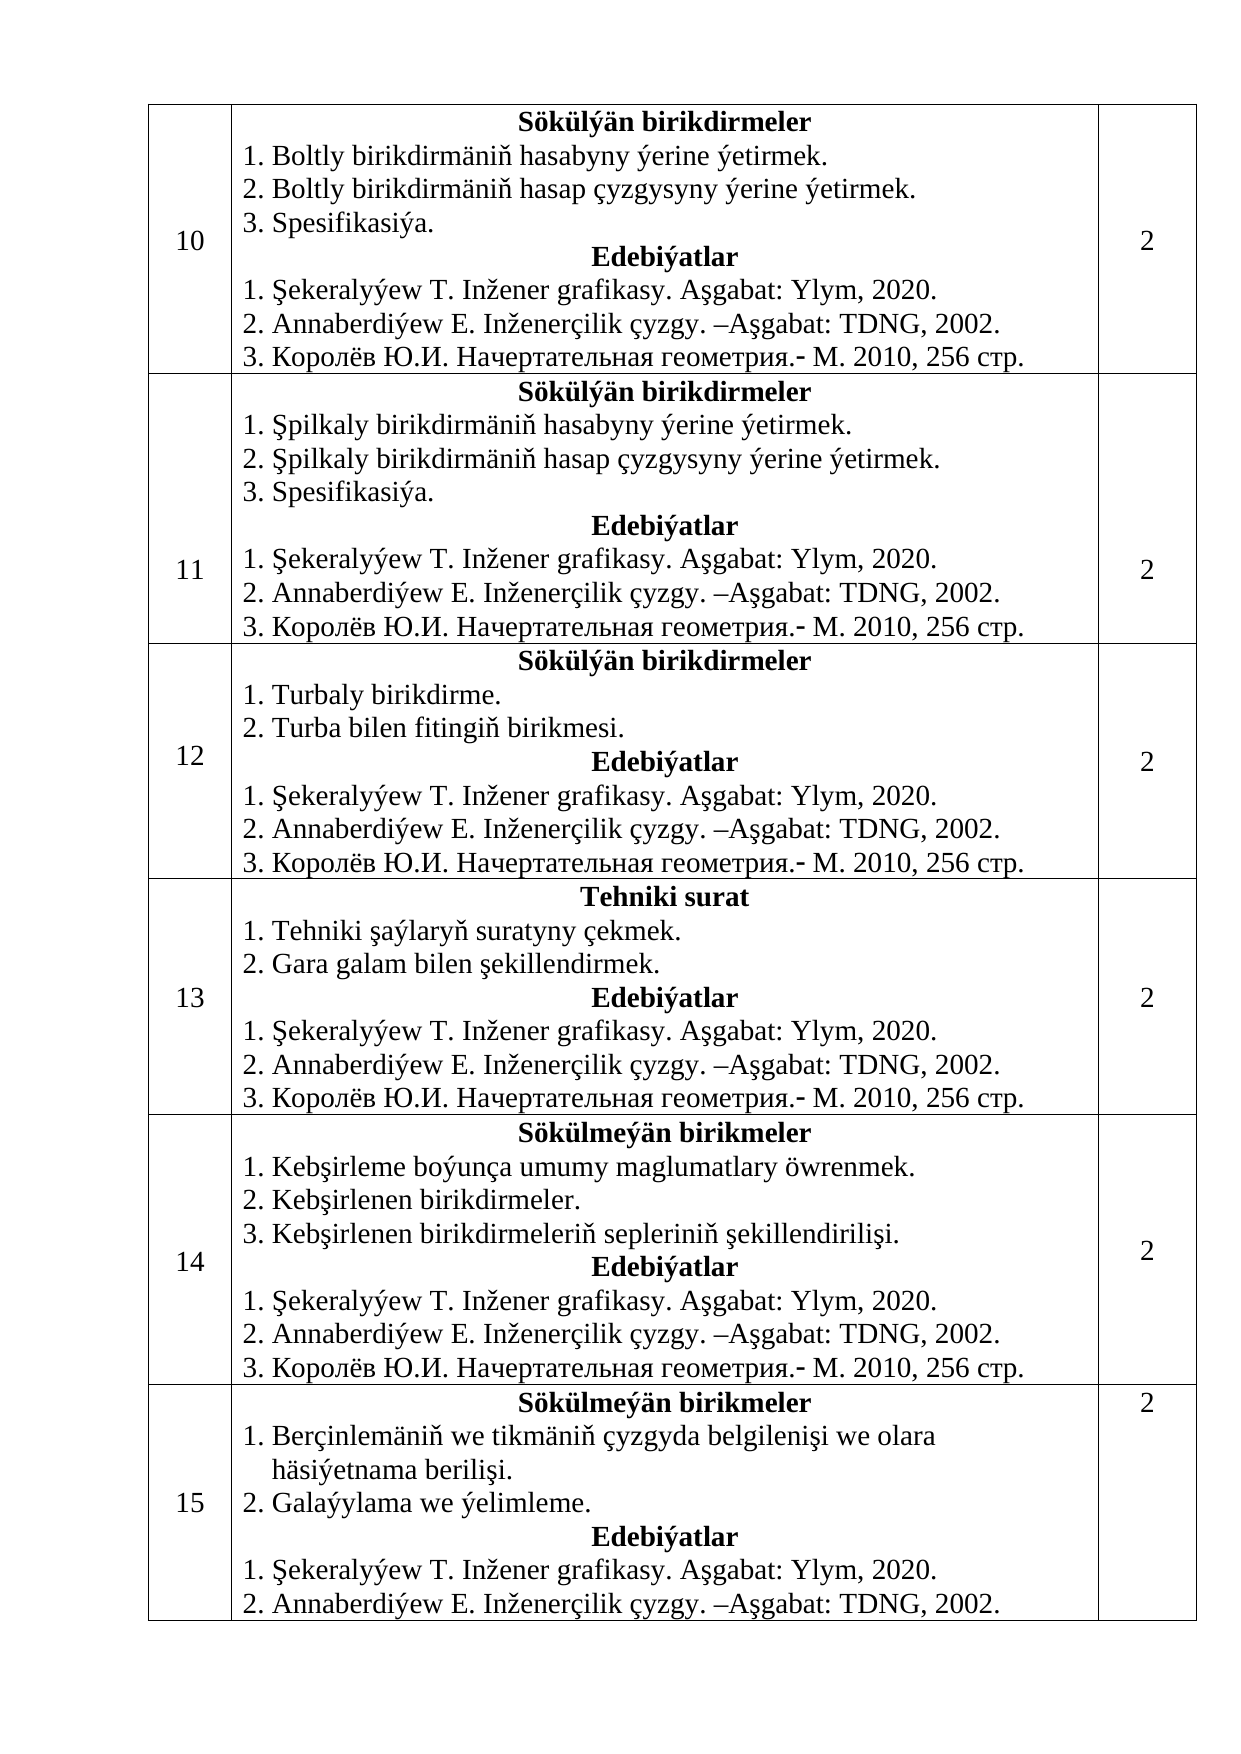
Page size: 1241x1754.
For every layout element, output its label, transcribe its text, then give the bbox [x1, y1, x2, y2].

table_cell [232, 1385, 1098, 1619]
table_cell 2 [1099, 644, 1196, 878]
table_cell 14 [149, 1115, 231, 1384]
table_cell 2 [1099, 1115, 1196, 1384]
table_cell 2 [1099, 374, 1196, 642]
table_cell 12 [149, 644, 231, 878]
table_cell Tehniki surat 1. Tehniki şaýlaryň suratyny çekmek. 2. Gara galam bilen şekillendirmek. Edebiýatlar 1. Şekeralyýew T. Inžener grafikasy. Aşgabat: Ylym, 2020. 2. Annaberdiýew E. Inženerçilik çyzgy. –Aşgabat: TDNG, 2002. 3. Королёв Ю.И. Начертательная геометрия. М. 2010, 256 стр. [232, 879, 1098, 1114]
table_cell 2 [1099, 1385, 1196, 1619]
table_cell 2 [1099, 105, 1196, 373]
table_cell 15 [149, 1385, 231, 1619]
table_cell 11 [149, 374, 231, 642]
table_cell Sökülýän birikdirmeler 1. Boltly birikdirmäniň hasabyny ýerine ýetirmek. 2. Boltly birikdirmäniň hasap çyzgysyny ýerine ýetirmek. 3. Spesifikasiýa. Edebiýatlar 1. Şekeralyýew T. Inžener grafikasy. Aşgabat: Ylym, 2020. 2. Annaberdiýew E. Inženerçilik çyzgy. –Aşgabat: TDNG, 2002. 3. Королёв Ю.И. Начертательная геометрия. М. 2010, 256 стр. [232, 105, 1098, 373]
table_cell 2 [1099, 879, 1196, 1114]
table_cell 13 [149, 879, 231, 1114]
table_cell 10 [149, 105, 231, 373]
table_cell Sökülmeýän birikmeler 1. Kebşirleme boýunça umumy maglumatlary öwrenmek. 2. Kebşirlenen birikdirmeler. 3. Kebşirlenen birikdirmeleriň sepleriniň şekillendirilişi. Edebiýatlar 1. Şekeralyýew T. Inžener grafikasy. Aşgabat: Ylym, 2020. 2. Annaberdiýew E. Inženerçilik çyzgy. –Aşgabat: TDNG, 2002. 3. Королёв Ю.И. Начертательная геометрия. М. 2010, 256 стр. [232, 1115, 1098, 1384]
table_cell Sökülýän birikdirmeler 1. Turbaly birikdirme. 2. Turba bilen fitingiň birikmesi. Edebiýatlar 1. Şekeralyýew T. Inžener grafikasy. Aşgabat: Ylym, 2020. 2. Annaberdiýew E. Inženerçilik çyzgy. –Aşgabat: TDNG, 2002. 3. Королёв Ю.И. Начертательная геометрия. М. 2010, 256 стр. [232, 644, 1098, 878]
table_cell Sökülýän birikdirmeler 1. Şpilkaly birikdirmäniň hasabyny ýerine ýetirmek. 2. Şpilkaly birikdirmäniň hasap çyzgysyny ýerine ýetirmek. 3. Spesifikasiýa. Edebiýatlar 1. Şekeralyýew T. Inžener grafikasy. Aşgabat: Ylym, 2020. 2. Annaberdiýew E. Inženerçilik çyzgy. –Aşgabat: TDNG, 2002. 3. Королёв Ю.И. Начертательная геометрия. М. 2010, 256 стр. [232, 374, 1098, 642]
